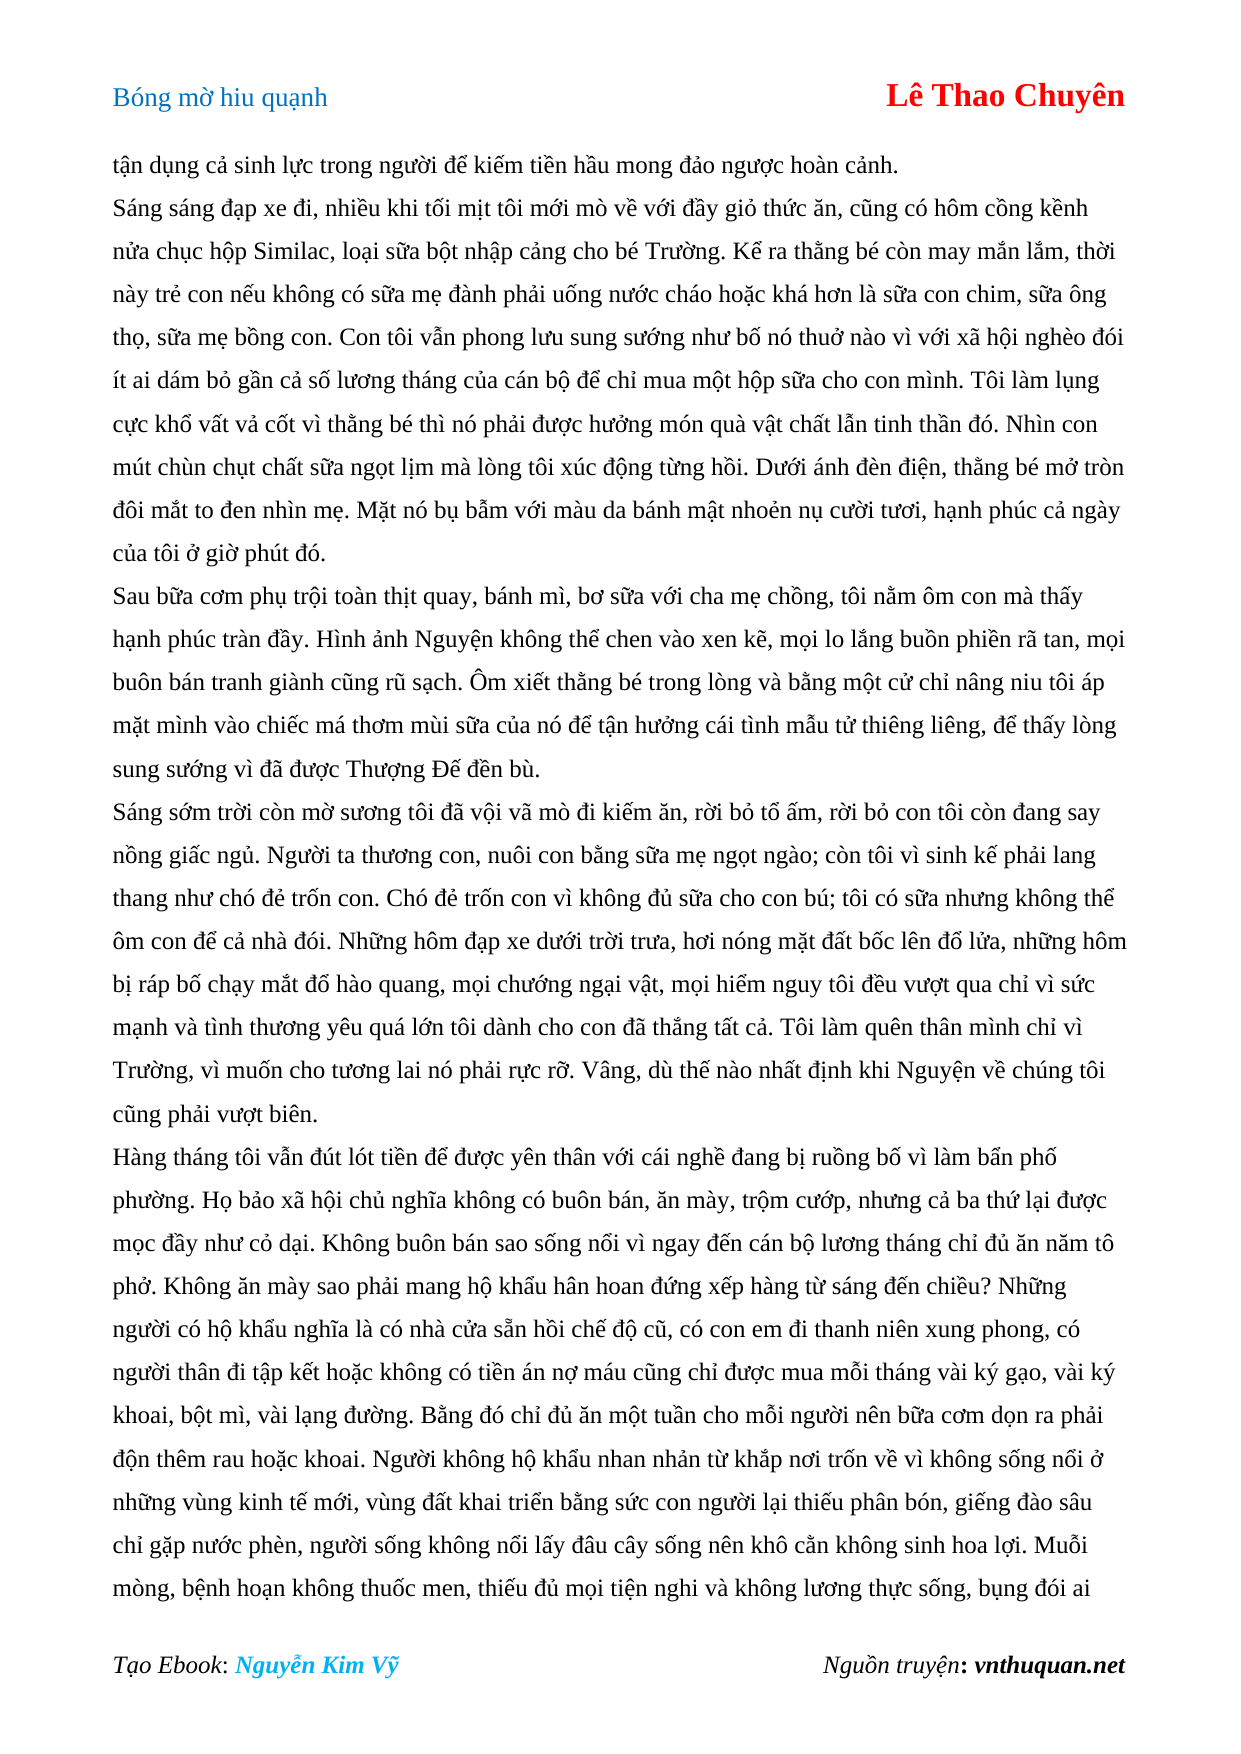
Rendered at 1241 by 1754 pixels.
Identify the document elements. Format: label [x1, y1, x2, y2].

text [112, 150, 1128, 1602]
